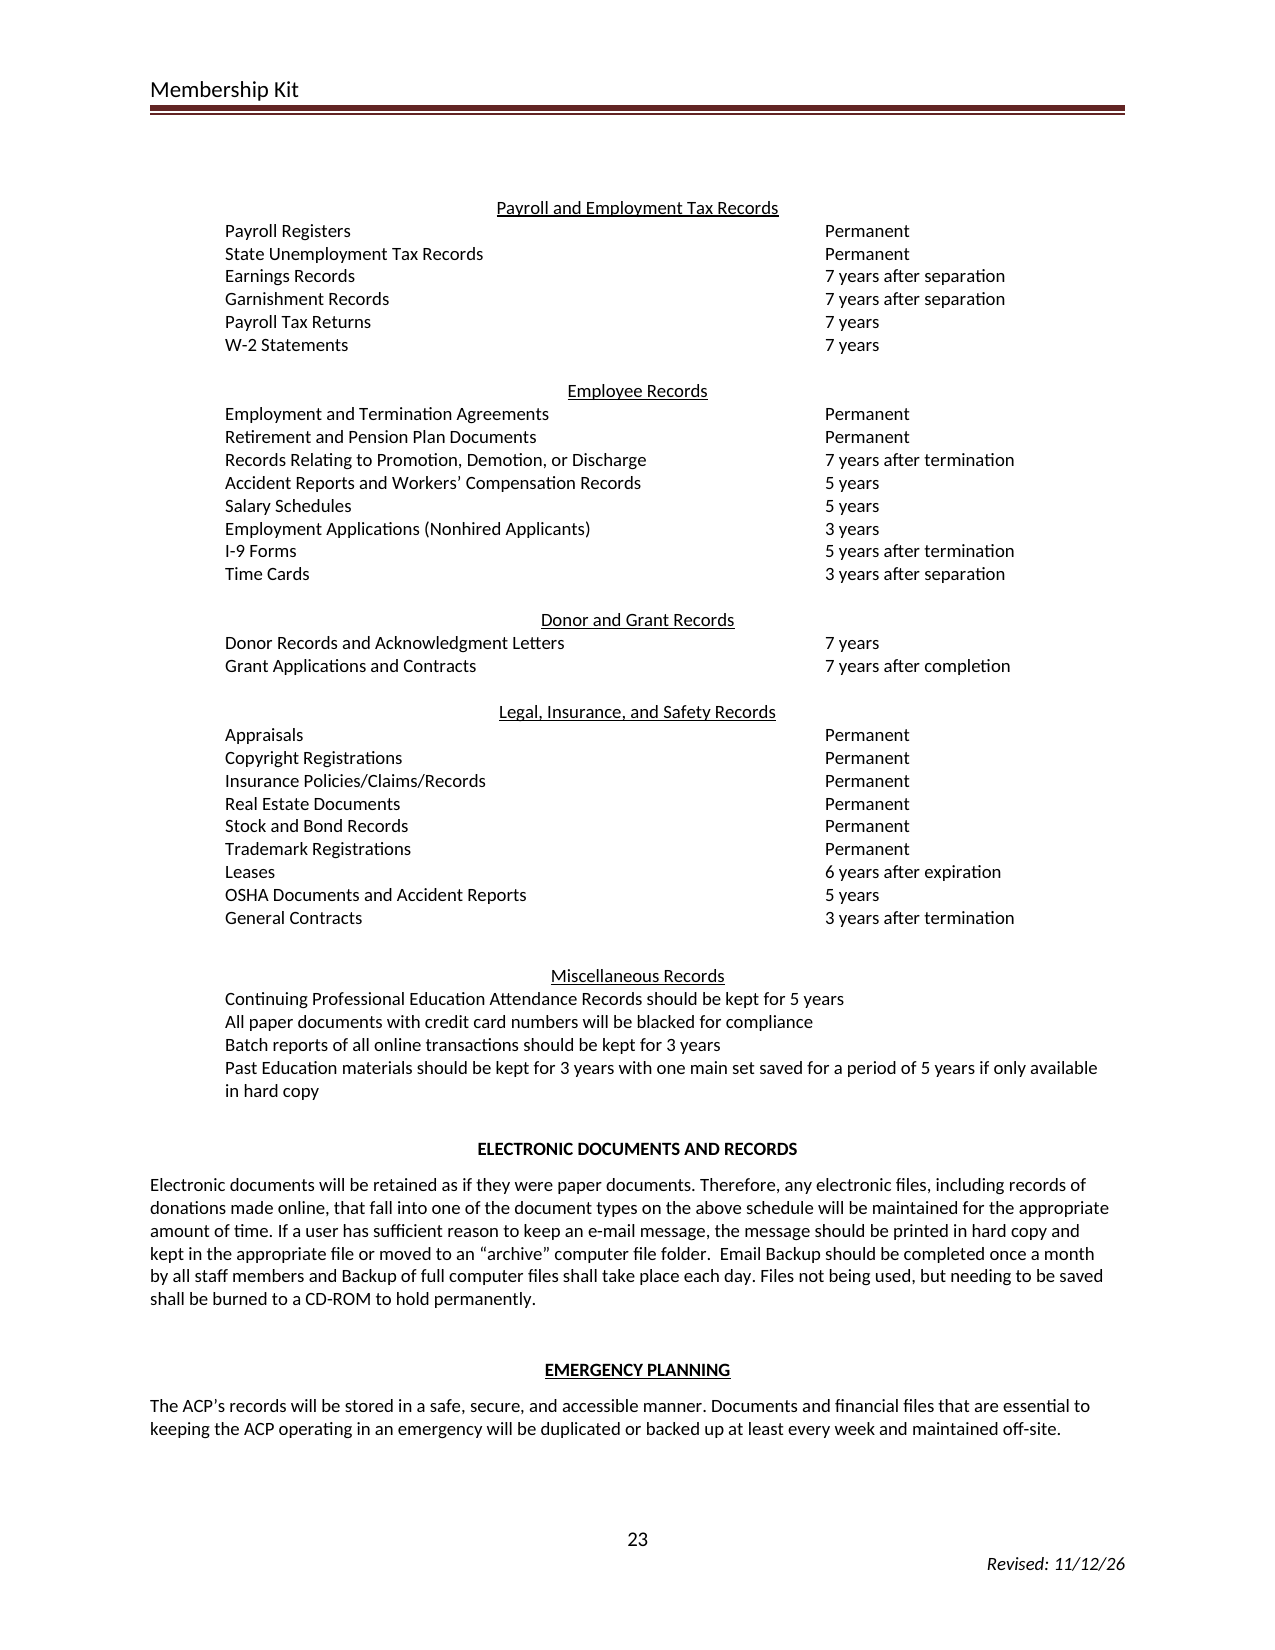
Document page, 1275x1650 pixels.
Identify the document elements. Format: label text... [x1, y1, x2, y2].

text Electronic documents will be retained as if they were paper documents. Therefore, any electronic files, including records of donations made online, that fall into one of the document types on the above schedule will be maintained for the appropriate amount of time. If a user has sufficient reason to keep an e-mail message, the message should be printed in hard copy and kept in the appropriate file or moved to an “archive” computer file folder. Email Backup should be completed once a month by all staff members and Backup of full computer files shall take place each day. Files not being used, but needing to be saved shall be burned to a CD-ROM to hold permanently. [150, 1173, 1111, 1310]
text Copyright Registrations Permanent [225, 746, 1111, 769]
text Donor and Grant Records [163, 608, 1111, 631]
text Donor Records and Acknowledgment Letters 7 years [225, 631, 1111, 654]
text Real Estate Documents Permanent [225, 792, 1111, 814]
text State Unemployment Tax Records Permanent [225, 242, 1111, 264]
text Employee Records [163, 379, 1111, 402]
text Payroll Registers Permanent [225, 219, 1111, 242]
text I-9 Forms 5 years after termination [225, 539, 1111, 562]
text Stock and Bond Records Permanent [225, 814, 1111, 837]
text The ACP’s records will be stored in a safe, secure, and accessible manner. Documents and financial files that are essential to keeping the ACP operating in an emergency will be duplicated or backed up at least every week and maintained off-site. [150, 1394, 1111, 1439]
text Accident Reports and Workers’ Compensation Records 5 years [225, 471, 1111, 494]
text Garnishment Records 7 years after separation [225, 287, 1111, 310]
text Grant Applications and Contracts 7 years after completion [225, 654, 1111, 677]
text Continuing Professional Education Attendance Records should be kept for 5 years [225, 987, 1111, 1010]
text Earnings Records 7 years after separation [225, 264, 1111, 287]
text Employment and Termination Agreements Permanent [225, 402, 1111, 425]
text Trademark Registrations Permanent [225, 837, 1111, 860]
text Leases 6 years after expiration [225, 860, 1111, 883]
text All paper documents with credit card numbers will be blacked for compliance [225, 1010, 1111, 1033]
text General Contracts 3 years after termination [225, 906, 1111, 929]
text Time Cards 3 years after separation [225, 562, 1111, 585]
text Batch reports of all online transactions should be kept for 3 years [225, 1033, 1111, 1056]
text Salary Schedules 5 years [225, 494, 1111, 517]
text W-2 Statements 7 years [225, 333, 1111, 356]
text Insurance Policies/Claims/Records Permanent [225, 769, 1111, 792]
text Records Relating to Promotion, Demotion, or Discharge 7 years after termination [225, 448, 1111, 471]
text EMERGENCY PLANNING [163, 1358, 1111, 1381]
text Employment Applications (Nonhired Applicants) 3 years [225, 517, 1111, 539]
text Retirement and Pension Plan Documents Permanent [225, 425, 1111, 448]
text OSHA Documents and Accident Reports 5 years [225, 883, 1111, 906]
text Payroll Tax Returns 7 years [225, 310, 1111, 333]
text Miscellaneous Records [163, 964, 1111, 987]
text Appraisals Permanent [225, 723, 1111, 746]
text Legal, Insurance, and Safety Records [163, 700, 1111, 723]
text Past Education materials should be kept for 3 years with one main set saved for a period of 5 years if only available in hard copy [225, 1056, 1111, 1102]
text ELECTRONIC DOCUMENTS AND RECORDS [163, 1137, 1111, 1160]
text Payroll and Employment Tax Records [163, 196, 1111, 219]
